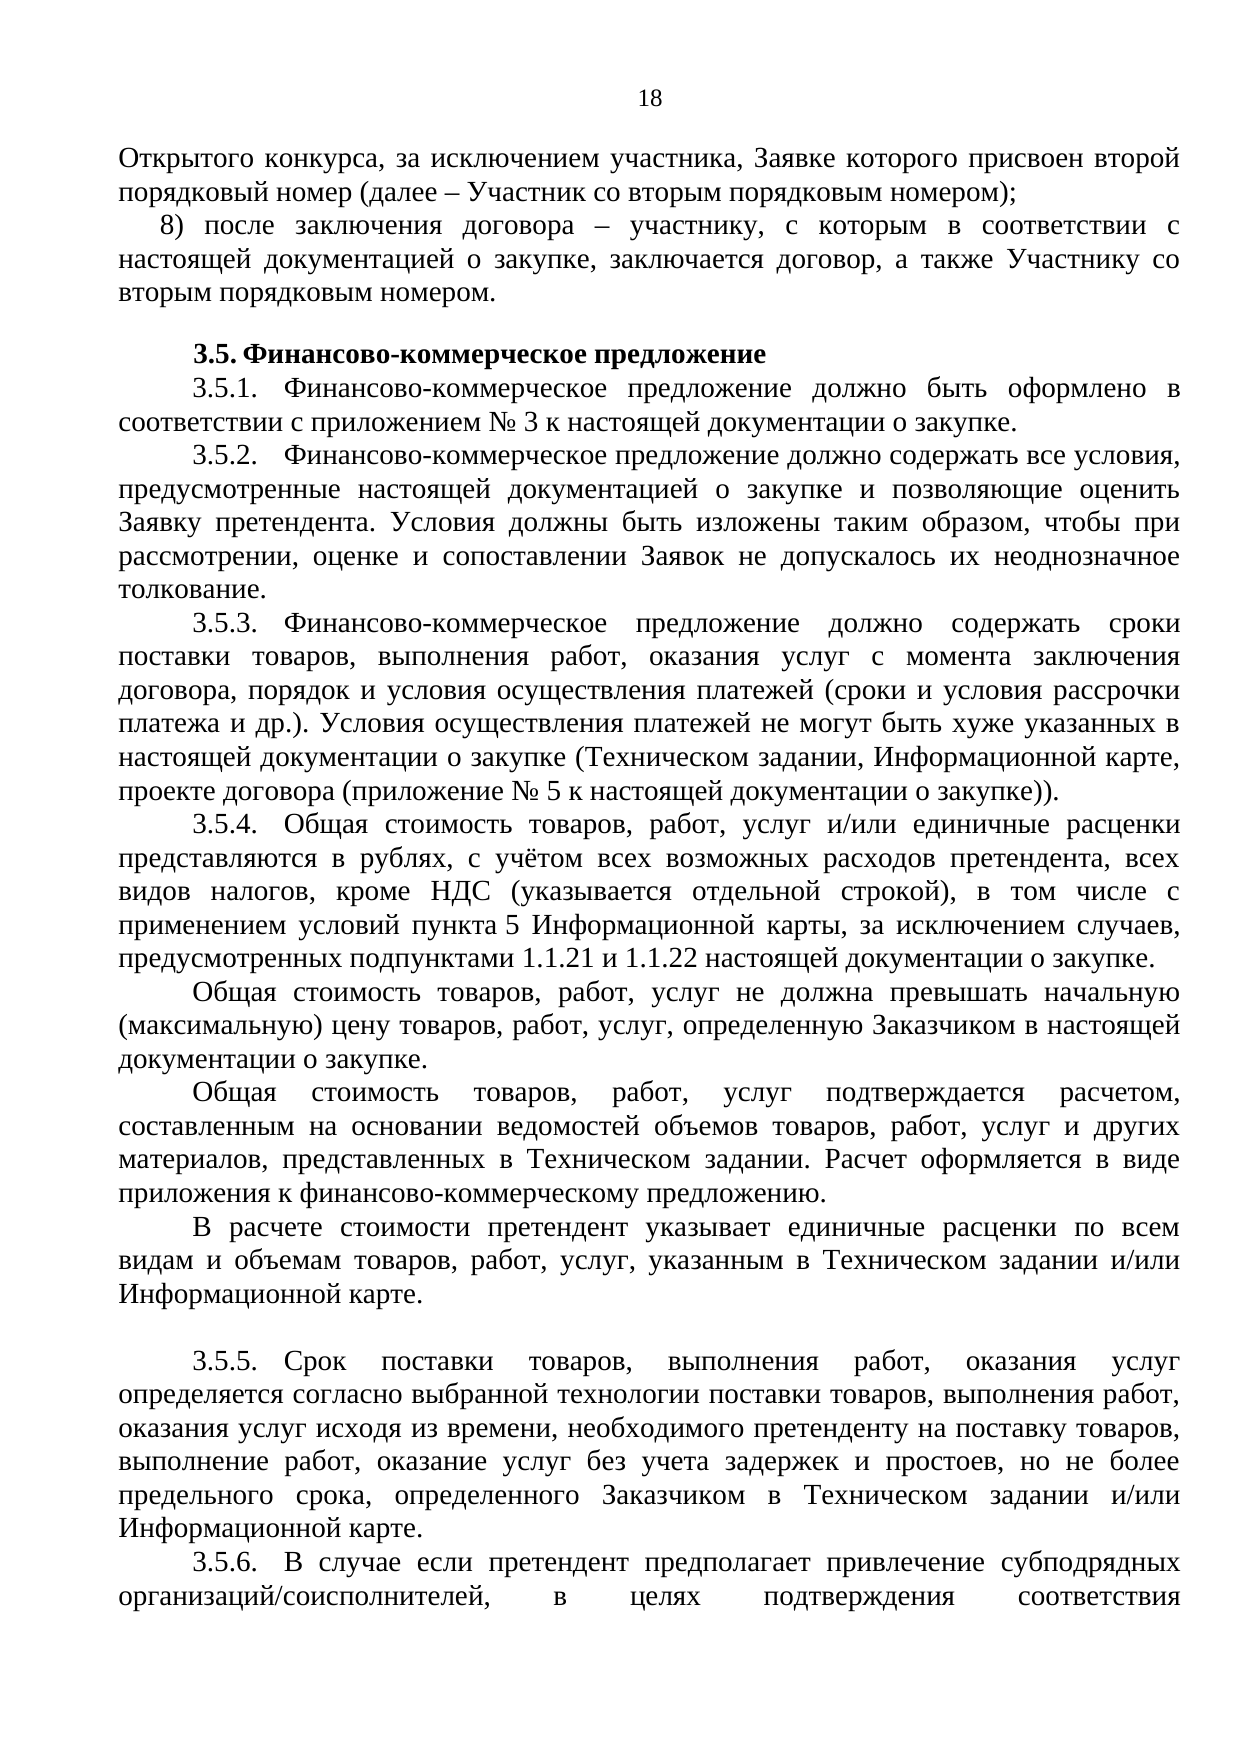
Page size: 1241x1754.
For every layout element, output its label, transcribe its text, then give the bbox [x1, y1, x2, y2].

list Финансово-коммерческое предложение должно содержать все условия, предусмотренные настоящей документацией о закупке и позволяющие оценить Заявку претендента. Условия должны быть изложены таким образом, чтобы при рассмотрении, оценке и сопоставлении Заявок не допускалось их неоднозначное толкование. [118, 437, 1181, 605]
list Финансово-коммерческое предложение должно содержать сроки поставки товаров, выполнения работ, оказания услуг с момента заключения договора, порядок и условия осуществления платежей (сроки и условия рассрочки платежа и др.). Условия осуществления платежей не могут быть хуже указанных в настоящей документации о закупке (Техническом задании, Информационной карте, проекте договора (приложение № 5 к настоящей документации о закупке)). [118, 605, 1181, 806]
text В расчете стоимости претендент указывает единичные расценки по всем видам и объемам товаров, работ, услуг, указанным в Техническом задании и/или Информационной карте. [118, 1209, 1181, 1309]
text Общая стоимость товаров, работ, услуг не должна превышать начальную (максимальную) цену товаров, работ, услуг, определенную Заказчиком в настоящей документации о закупке. [118, 974, 1181, 1074]
text 8) после заключения договора – участнику, с которым в соответствии с настоящей документацией о закупке, заключается договор, а также Участнику со вторым порядковым номером. [118, 207, 1181, 308]
list Срок поставки товаров, выполнения работ, оказания услуг определяется согласно выбранной технологии поставки товаров, выполнения работ, оказания услуг исходя из времени, необходимого претенденту на поставку товаров, выполнение работ, оказание услуг без учета задержек и простоев, но не более предельного срока, определенного Заказчиком в Техническом задании и/или Информационной карте. [118, 1343, 1181, 1544]
list Общая стоимость товаров, работ, услуг и/или единичные расценки представляются в рублях, с учётом всех возможных расходов претендента, всех видов налогов, кроме НДС (указывается отдельной строкой), в том числе с применением условий пункта 5 Информационной карты, за исключением случаев, предусмотренных подпунктами 1.1.21 и 1.1.22 настоящей документации о закупке. [118, 806, 1181, 974]
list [118, 1544, 1181, 1611]
subtitle Финансово-коммерческое предложение [118, 337, 1181, 370]
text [118, 140, 1181, 207]
list Финансово-коммерческое предложение должно быть оформлено в соответствии с приложением № 3 к настоящей документации о закупке. [118, 370, 1181, 437]
text Общая стоимость товаров, работ, услуг подтверждается расчетом, составленным на основании ведомостей объемов товаров, работ, услуг и других материалов, представленных в Техническом задании. Расчет оформляется в виде приложения к финансово-коммерческому предложению. [118, 1074, 1181, 1209]
